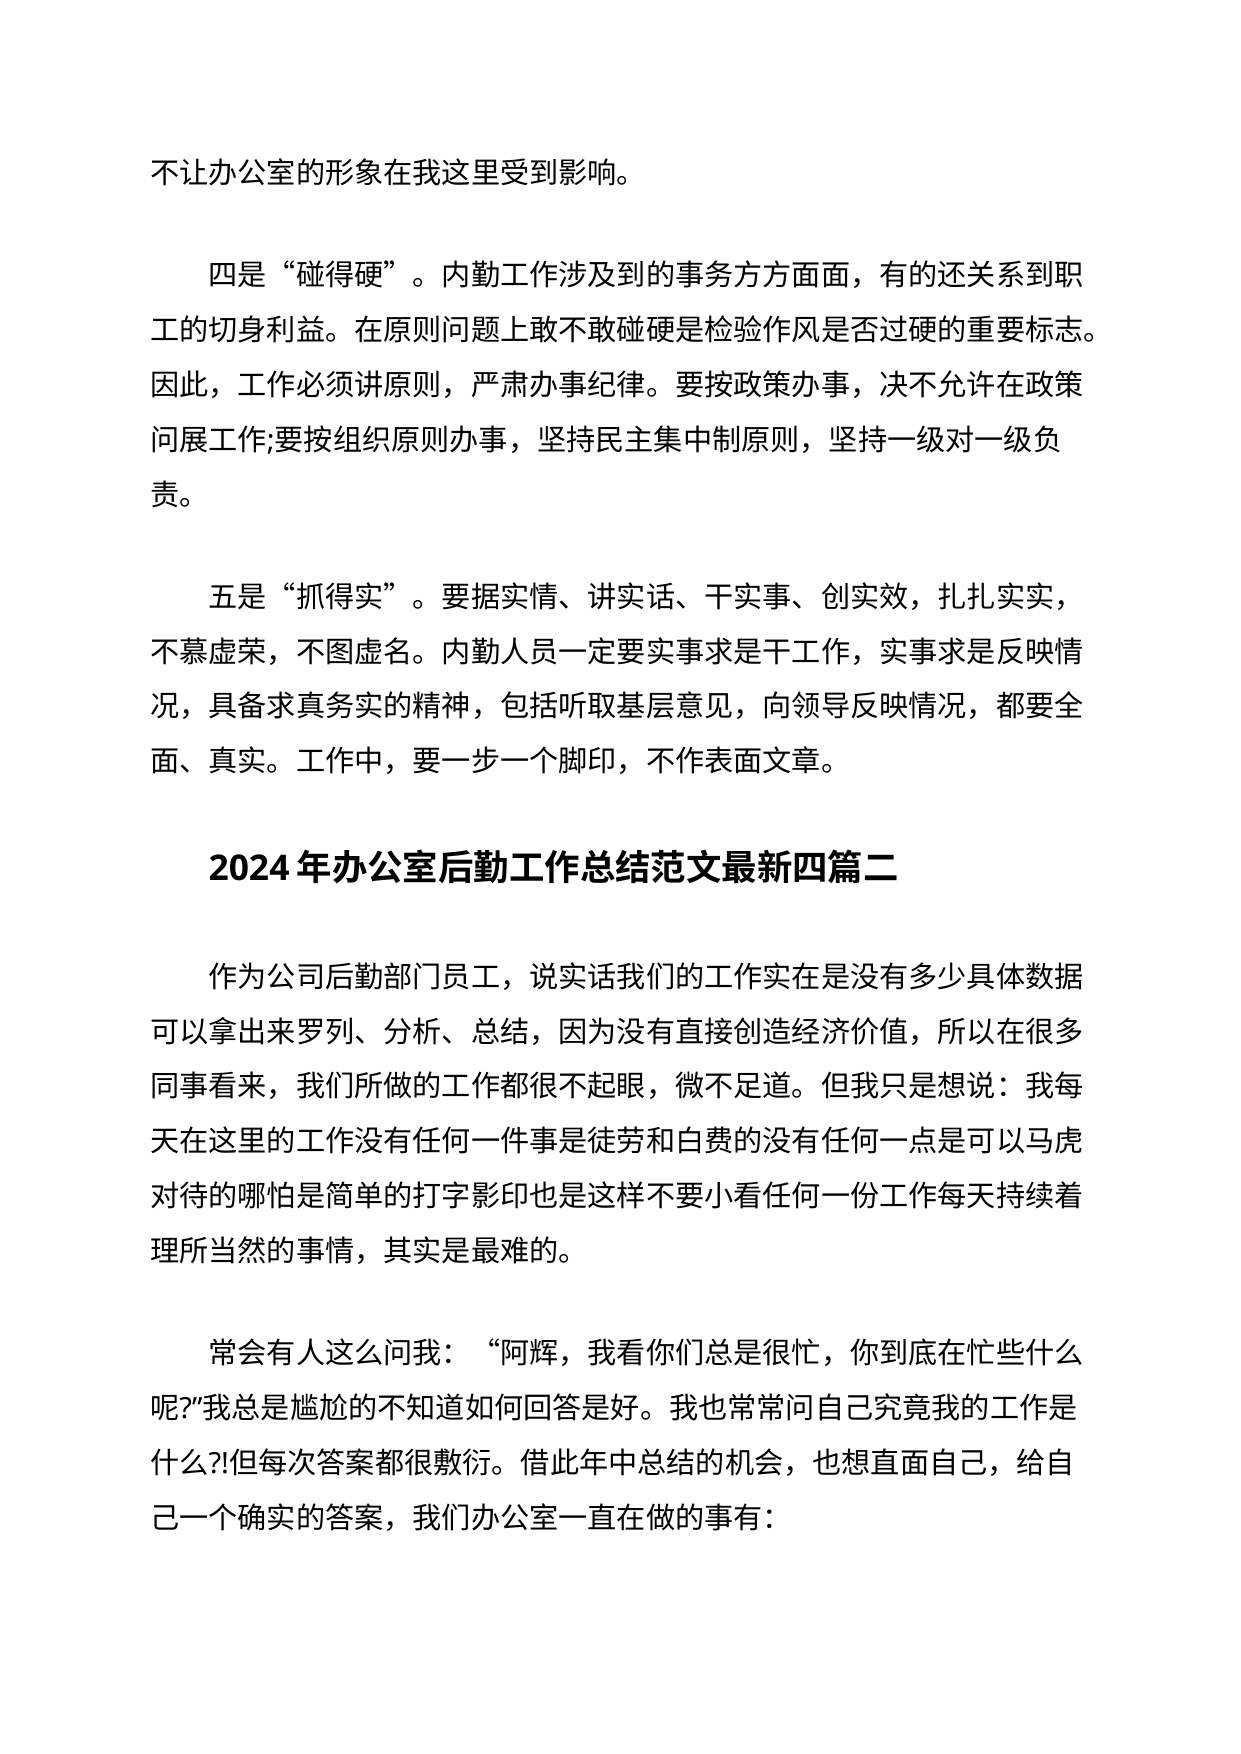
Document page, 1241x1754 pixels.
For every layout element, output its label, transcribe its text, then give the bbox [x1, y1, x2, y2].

text 作为公司后勤部门员工，说实话我们的工作实在是没有多少具体数据可以拿出来罗列、分析、总结，因为没有直接创造经济价值，所以在很多同事看来，我们所做的工作都很不起眼，微不足道。但我只是想说：我每天在这里的工作没有任何一件事是徒劳和白费的没有任何一点是可以马虎对待的哪怕是简单的打字影印也是这样不要小看任何一份工作每天持续着理所当然的事情，其实是最难的。 [150, 953, 1090, 1270]
text 五是“抓得实”。要据实情、讲实话、干实事、创实效，扎扎实实，不慕虚荣，不图虚名。内勤人员一定要实事求是干工作，实事求是反映情况，具备求真务实的精神，包括听取基层意见，向领导反映情况，都要全面、真实。工作中，要一步一个脚印，不作表面文章。 [150, 573, 1090, 780]
text 四是“碰得硬”。内勤工作涉及到的事务方方面面，有的还关系到职工的切身利益。在原则问题上敢不敢碰硬是检验作风是否过硬的重要标志。因此，工作必须讲原则，严肃办事纪律。要按政策办事，决不允许在政策问展工作;要按组织原则办事，坚持民主集中制原则，坚持一级对一级负责。 [150, 252, 1090, 514]
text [150, 150, 1090, 192]
text 2024年办公室后勤工作总结范文最新四篇二 [150, 840, 1090, 891]
text 常会有人这么问我：“阿辉，我看你们总是很忙，你到底在忙些什么呢?”我总是尴尬的不知道如何回答是好。我也常常问自己究竟我的工作是什么?!但每次答案都很敷衍。借此年中总结的机会，也想直面自己，给自己一个确实的答案，我们办公室一直在做的事有： [150, 1329, 1090, 1537]
